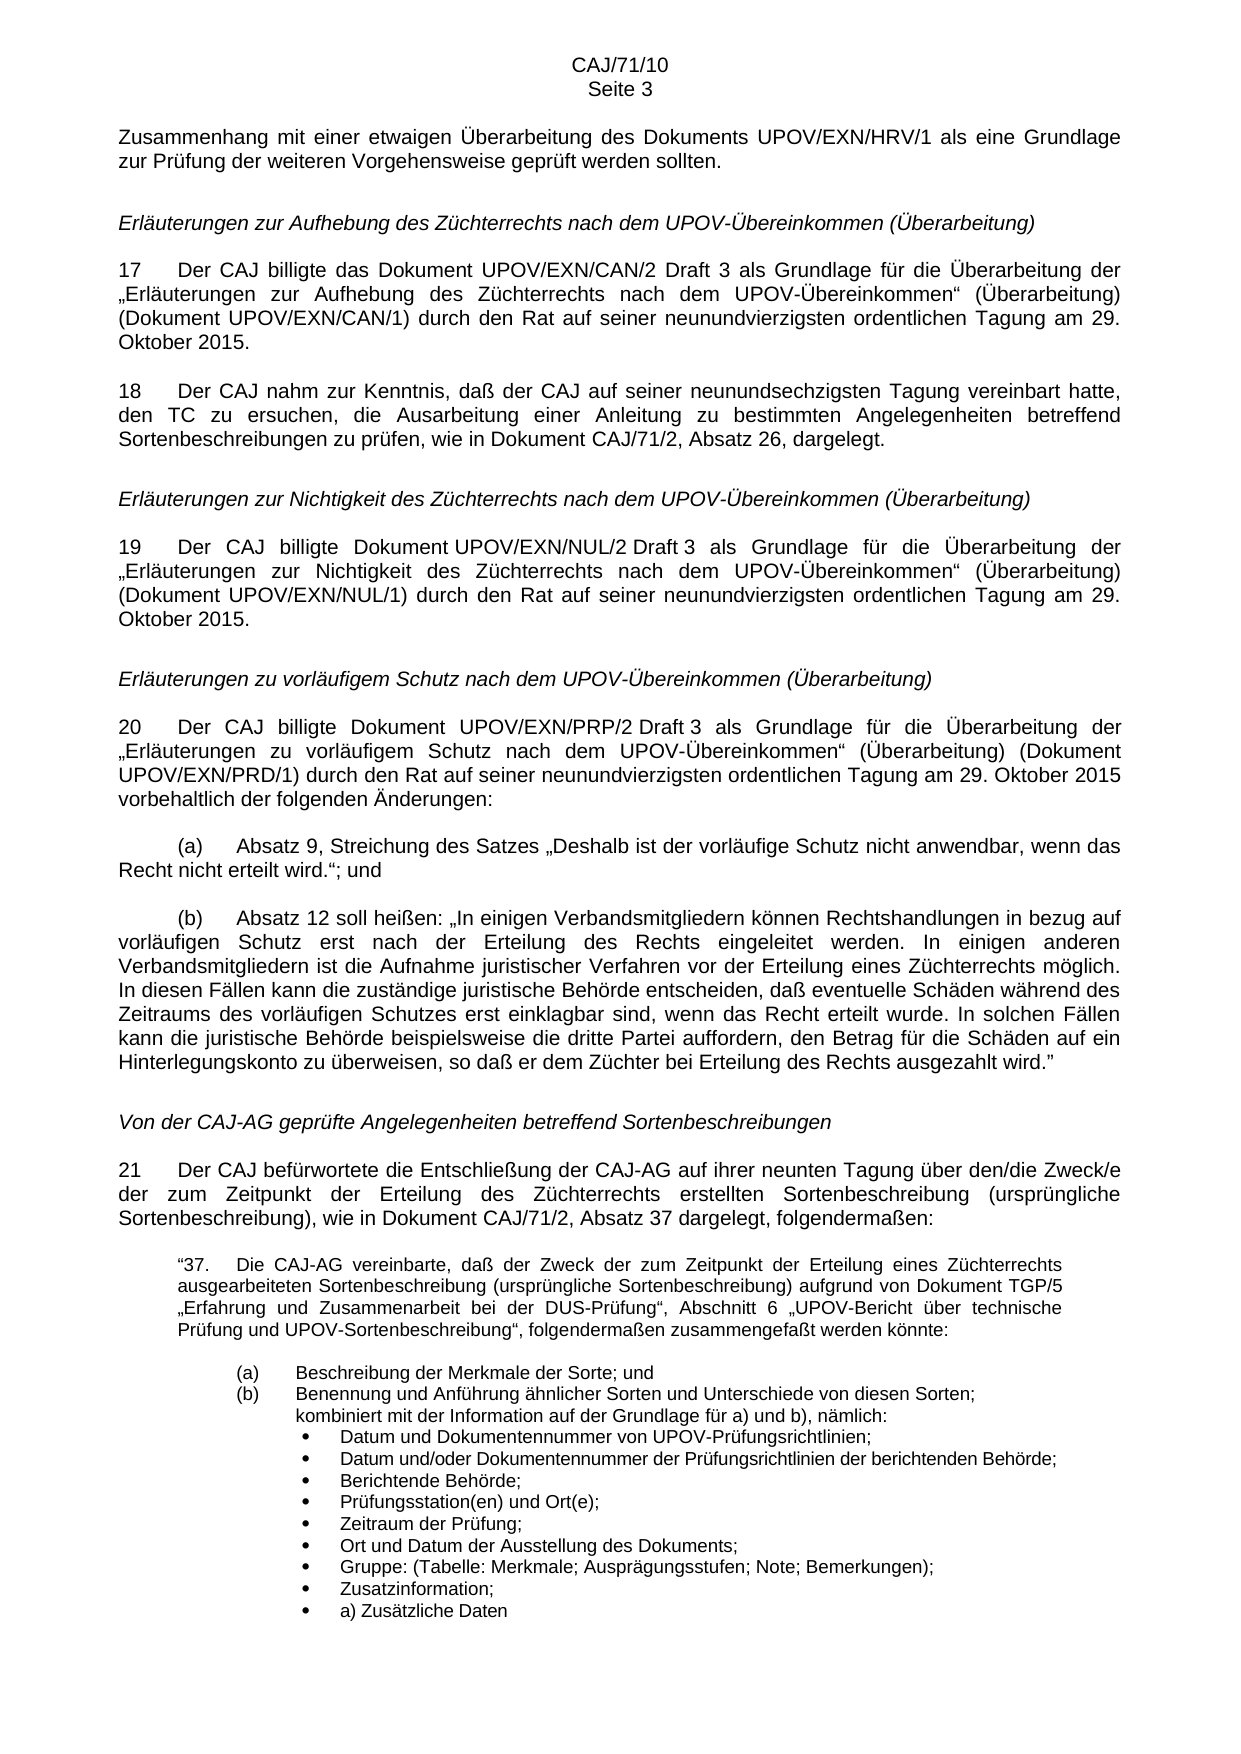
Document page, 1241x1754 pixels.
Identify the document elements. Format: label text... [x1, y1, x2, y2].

text kombiniert mit der Information auf der Grundlage für a) und b), nämlich: [295, 1404, 1063, 1426]
text Der CAJ billigte Dokument UPOV/EXN/PRP/2 Draft 3 als Grundlage für die Überarbeitung der „Erläuterungen zu vorläufigem Schutz nach dem UPOV-Übereinkommen“ (Überarbeitung) (Dokument UPOV/EXN/PRD/1) durch den Rat auf seiner neunundvierzigsten ordentlichen Tagung am 29. Oktober 2015 vorbehaltlich der folgenden Änderungen: [118, 714, 1122, 810]
list Ort und Datum der Ausstellung des Dokuments; [302, 1534, 1063, 1556]
list Gruppe: (Tabelle: Merkmale; Ausprägungsstufen; Note; Bemerkungen); [302, 1556, 1063, 1578]
text Der CAJ befürwortete die Entschließung der CAJ-AG auf ihrer neunten Tagung über den/die Zweck/e der zum Zeitpunkt der Erteilung des Züchterrechts erstellten Sortenbeschreibung (ursprüngliche Sortenbeschreibung), wie in Dokument CAJ/71/2, Absatz 37 dargelegt, folgendermaßen: [118, 1158, 1122, 1230]
list a) Zusätzliche Daten [302, 1599, 1063, 1621]
text Von der CAJ-AG geprüfte Angelegenheiten betreffend Sortenbeschreibungen [118, 1110, 1122, 1134]
text Der CAJ billigte das Dokument UPOV/EXN/CAN/2 Draft 3 als Grundlage für die Überarbeitung der „Erläuterungen zur Aufhebung des Züchterrechts nach dem UPOV-Übereinkommen“ (Überarbeitung) (Dokument UPOV/EXN/CAN/1) durch den Rat auf seiner neunundvierzigsten ordentlichen Tagung am 29. Oktober 2015. [118, 258, 1122, 354]
list Prüfungsstation(en) und Ort(e); [302, 1491, 1063, 1513]
text Der CAJ nahm zur Kenntnis, daß der CAJ auf seiner neunundsechzigsten Tagung vereinbart hatte, den TC zu ersuchen, die Ausarbeitung einer Anleitung zu bestimmten Angelegenheiten betreffend Sortenbeschreibungen zu prüfen, wie in Dokument CAJ/71/2, Absatz 26, dargelegt. [118, 379, 1122, 451]
text (a) Beschreibung der Merkmale der Sorte; und [236, 1361, 1063, 1383]
text “37. Die CAJ-AG vereinbarte, daß der Zweck der zum Zeitpunkt der Erteilung eines Züchterrechts ausgearbeiteten Sortenbeschreibung (ursprüngliche Sortenbeschreibung) aufgrund von Dokument TGP/5 „Erfahrung und Zusammenarbeit bei der DUS-Prüfung“, Abschnitt 6 „UPOV-Bericht über technische Prüfung und UPOV-Sortenbeschreibung“, folgendermaßen zusammengefaßt werden könnte: [177, 1254, 1063, 1340]
text Der CAJ billigte Dokument UPOV/EXN/NUL/2 Draft 3 als Grundlage für die Überarbeitung der „Erläuterungen zur Nichtigkeit des Züchterrechts nach dem UPOV-Übereinkommen“ (Überarbeitung) (Dokument UPOV/EXN/NUL/1) durch den Rat auf seiner neunundvierzigsten ordentlichen Tagung am 29. Oktober 2015. [118, 535, 1122, 631]
text Erläuterungen zur Aufhebung des Züchterrechts nach dem UPOV-Übereinkommen (Überarbeitung) [118, 210, 1122, 234]
text (a) Absatz 9, Streichung des Satzes „Deshalb ist der vorläufige Schutz nicht anwendbar, wenn das Recht nicht erteilt wird.“; und [118, 834, 1122, 882]
list Zeitraum der Prüfung; [302, 1513, 1063, 1534]
text (b) Absatz 12 soll heißen: „In einigen Verbandsmitgliedern können Rechtshandlungen in bezug auf vorläufigen Schutz erst nach der Erteilung des Rechts eingeleitet werden. In einigen anderen Verbandsmitgliedern ist die Aufnahme juristischer Verfahren vor der Erteilung eines Züchterrechts möglich. In diesen Fällen kann die zuständige juristische Behörde entscheiden, daß eventuelle Schäden während des Zeitraums des vorläufigen Schutzes erst einklagbar sind, wenn das Recht erteilt wurde. In solchen Fällen kann die juristische Behörde beispielsweise die dritte Partei auffordern, den Betrag für die Schäden auf ein Hinterlegungskonto zu überweisen, so daß er dem Züchter bei Erteilung des Rechts ausgezahlt wird.” [118, 906, 1122, 1074]
list Datum und/oder Dokumentennummer der Prüfungsrichtlinien der berichtenden Behörde; [302, 1448, 1063, 1469]
list Zusatzinformation; [302, 1578, 1063, 1599]
text Erläuterungen zu vorläufigem Schutz nach dem UPOV-Übereinkommen (Überarbeitung) [118, 667, 1122, 691]
text (b) Benennung und Anführung ähnlicher Sorten und Unterschiede von diesen Sorten; [236, 1383, 1063, 1404]
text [118, 125, 1122, 173]
text Erläuterungen zur Nichtigkeit des Züchterrechts nach dem UPOV-Übereinkommen (Überarbeitung) [118, 487, 1122, 511]
list Berichtende Behörde; [302, 1469, 1063, 1491]
list Datum und Dokumentennummer von UPOV-Prüfungsrichtlinien; [302, 1426, 1063, 1448]
